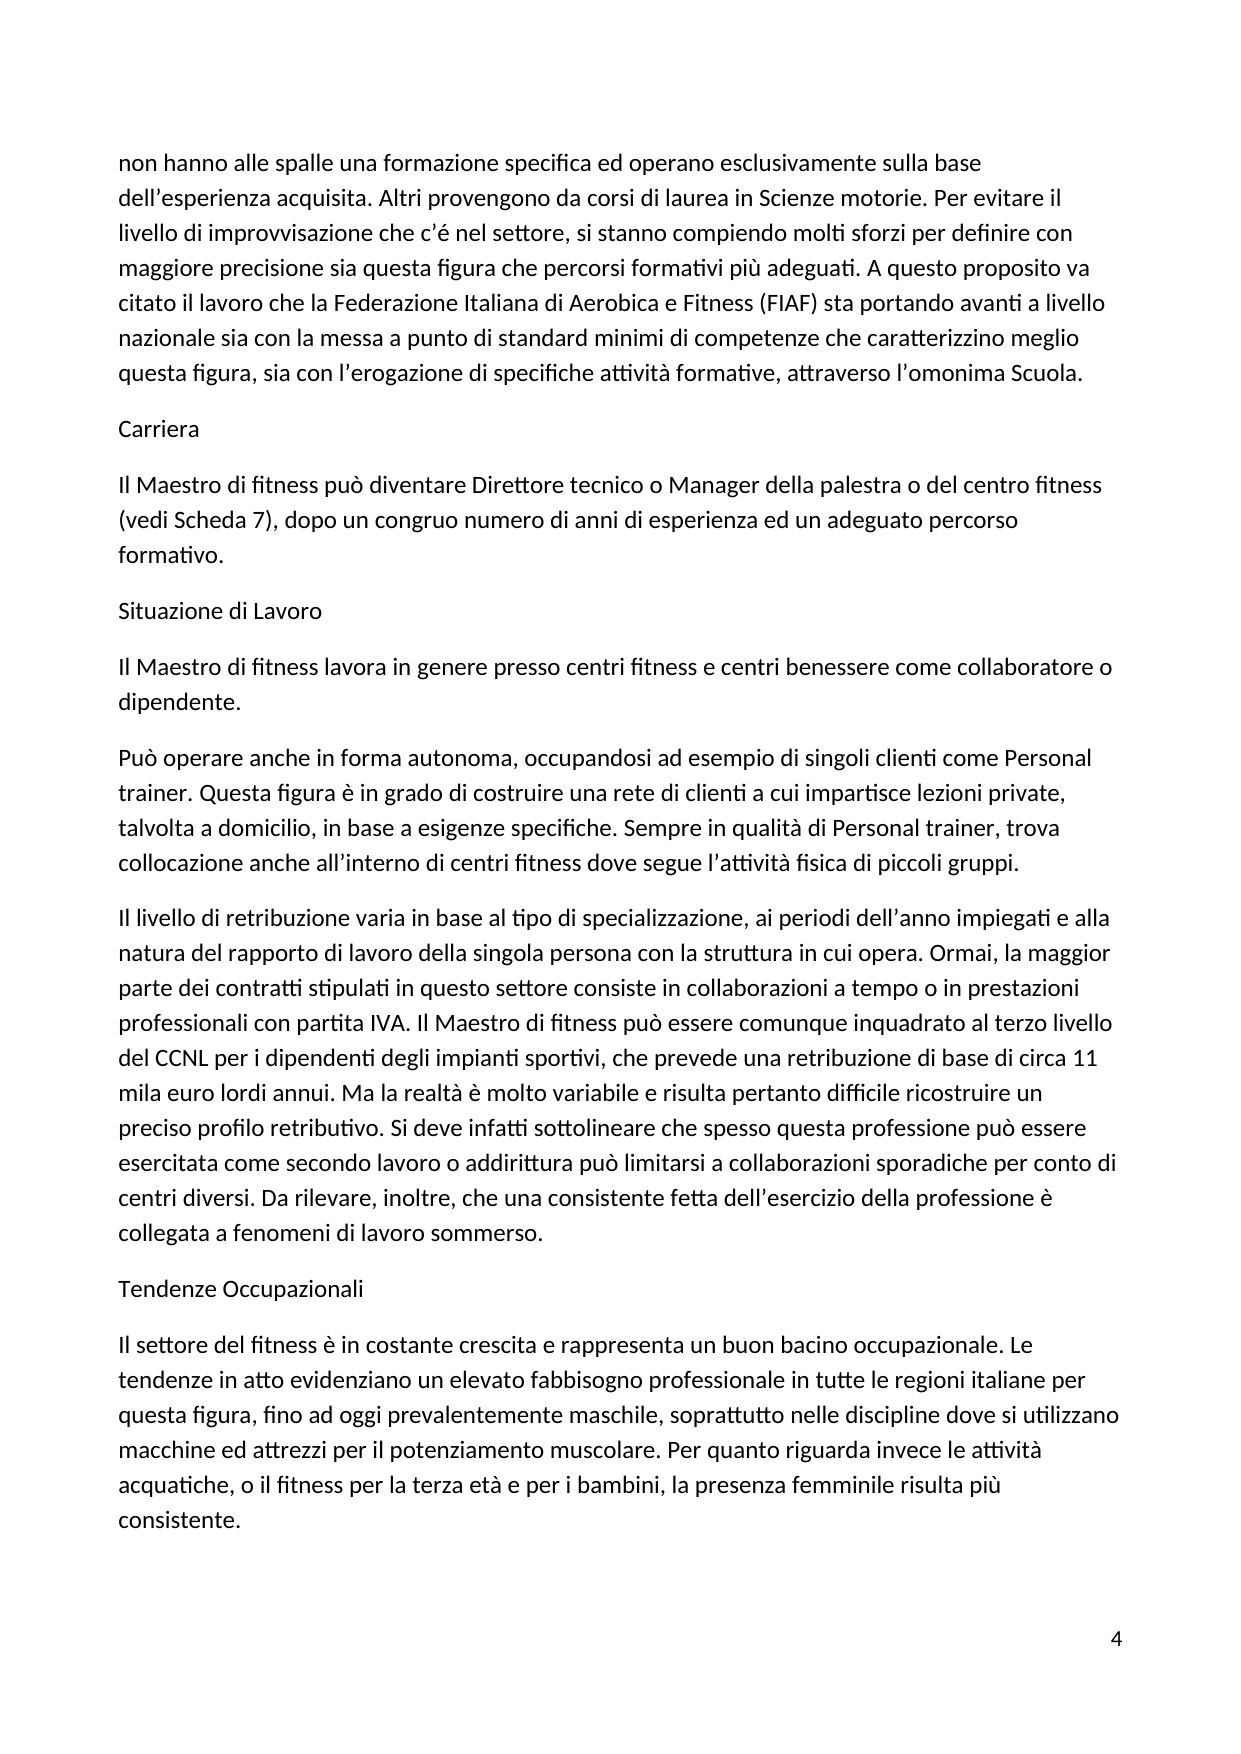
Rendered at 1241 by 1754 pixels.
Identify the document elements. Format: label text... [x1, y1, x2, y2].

text Può operare anche in forma autonoma, occupandosi ad esempio di singoli clienti come Personal trainer. Questa figura è in grado di costruire una rete di clienti a cui impartisce lezioni private, talvolta a domicilio, in base a esigenze specifiche. Sempre in qualità di Personal trainer, trova collocazione anche all’interno di centri fitness dove segue l’attività fisica di piccoli gruppi. [118, 742, 1122, 877]
text Tendenze Occupazionali [118, 1273, 1122, 1304]
text Il Maestro di fitness può diventare Direttore tecnico o Manager della palestra o del centro fitness (vedi Scheda 7), dopo un congruo numero di anni di esperienza ed un adeguato percorso formativo. [118, 469, 1122, 570]
text Il livello di retribuzione varia in base al tipo di specializzazione, ai periodi dell’anno impiegati e alla natura del rapporto di lavoro della singola persona con la struttura in cui opera. Ormai, la maggior parte dei contratti stipulati in questo settore consiste in collaborazioni a tempo o in prestazioni professionali con partita IVA. Il Maestro di fitness può essere comunque inquadrato al terzo livello del CCNL per i dipendenti degli impianti sportivi, che prevede una retribuzione di base di circa 11 mila euro lordi annui. Ma la realtà è molto variabile e risulta pertanto difficile ricostruire un preciso profilo retributivo. Si deve infatti sottolineare che spesso questa professione può essere esercitata come secondo lavoro o addirittura può limitarsi a collaborazioni sporadiche per conto di centri diversi. Da rilevare, inoltre, che una consistente fetta dell’esercizio della professione è collegata a fenomeni di lavoro sommerso. [118, 903, 1122, 1248]
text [118, 148, 1122, 388]
text Carriera [118, 413, 1122, 444]
text Il Maestro di fitness lavora in genere presso centri fitness e centri benessere come collaboratore o dipendente. [118, 651, 1122, 716]
text Il settore del fitness è in costante crescita e rappresenta un buon bacino occupazionale. Le tendenze in atto evidenziano un elevato fabbisogno professionale in tutte le regioni italiane per questa figura, fino ad oggi prevalentemente maschile, soprattutto nelle discipline dove si utilizzano macchine ed attrezzi per il potenziamento muscolare. Per quanto riguarda invece le attività acquatiche, o il fitness per la terza età e per i bambini, la presenza femminile risulta più consistente. [118, 1329, 1122, 1535]
text Situazione di Lavoro [118, 595, 1122, 626]
